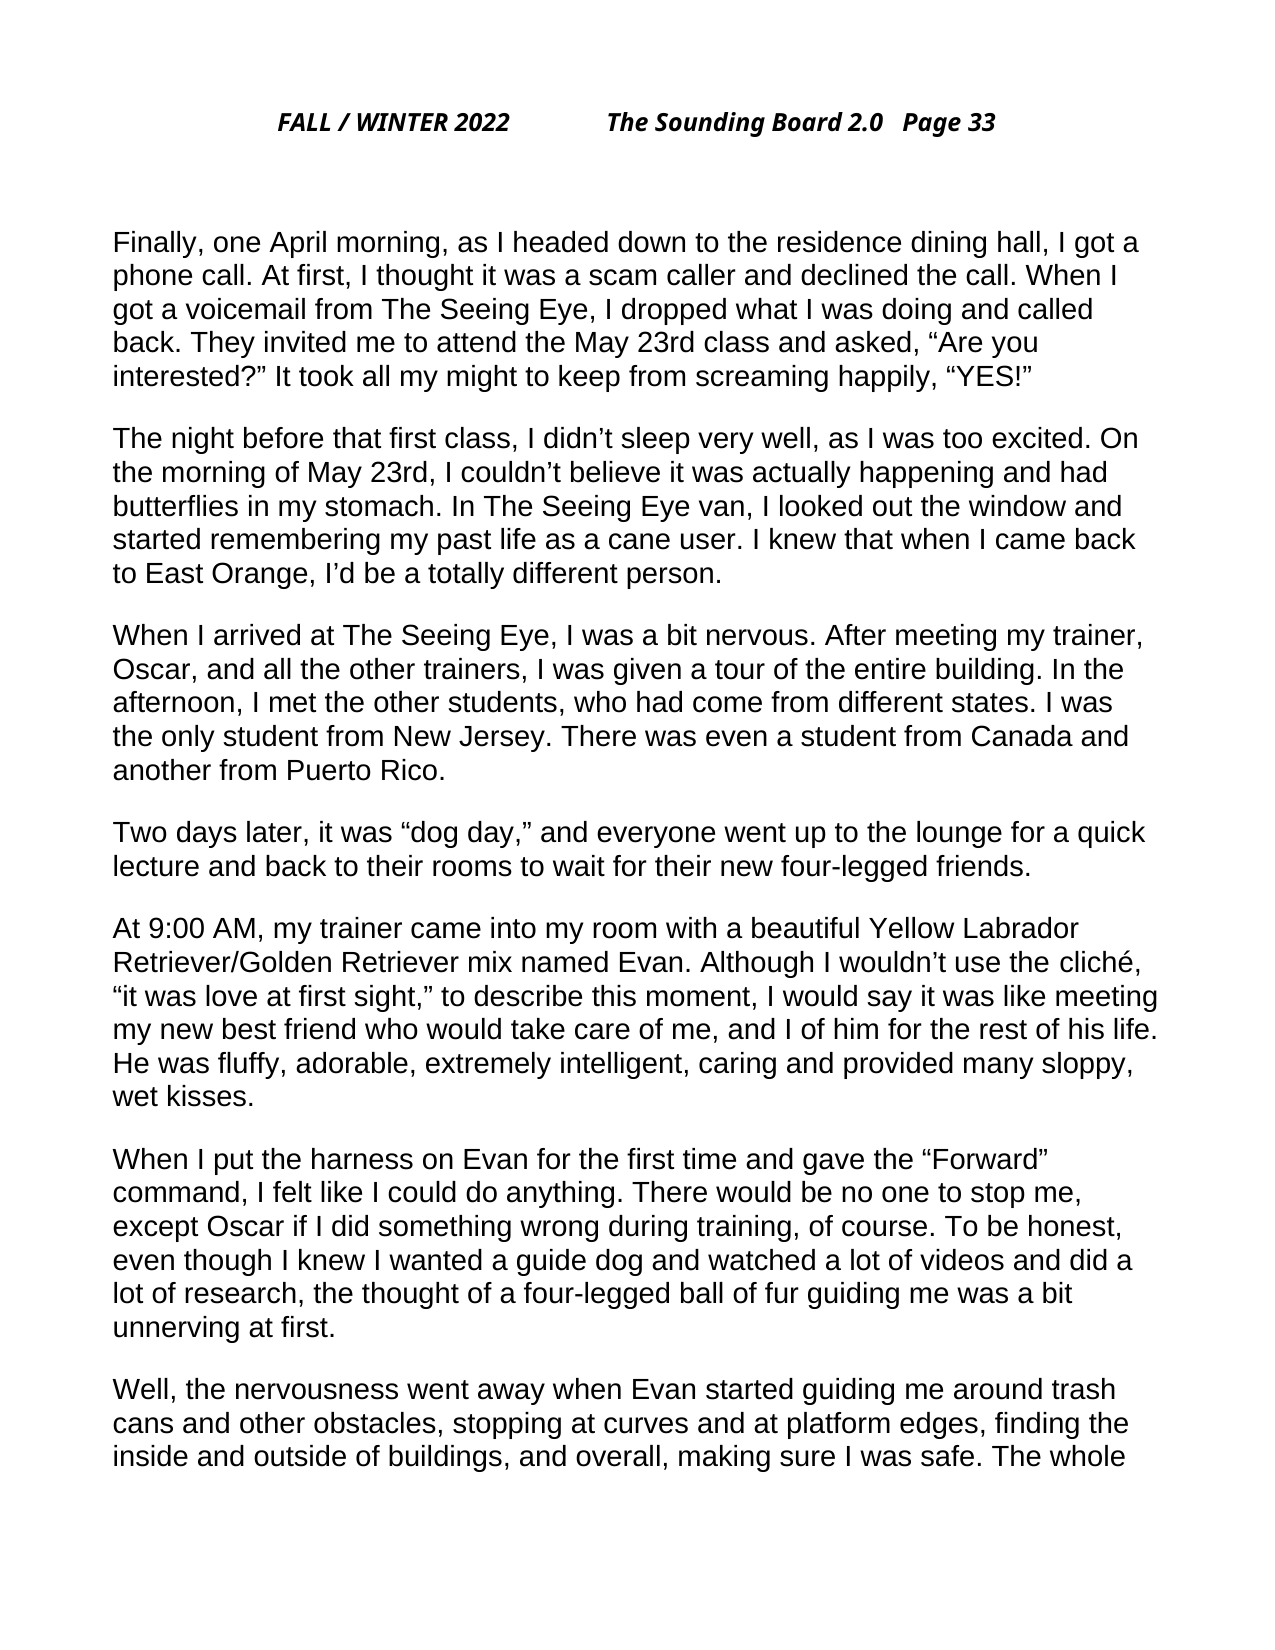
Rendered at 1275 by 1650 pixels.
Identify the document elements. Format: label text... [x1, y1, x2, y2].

text When I put the harness on Evan for the first time and gave the “Forward” command, I felt like I could do anything. There would be no one to stop me, except Oscar if I did something wrong during training, of course. To be honest, even though I knew I wanted a guide dog and watched a lot of videos and did a lot of research, the thought of a four-legged ball of fur guiding me was a bit unnerving at first. [112, 1142, 1162, 1343]
text Finally, one April morning, as I headed down to the residence dining hall, I got a phone call. At first, I thought it was a scam caller and declined the call. When I got a voicemail from The Seeing Eye, I dropped what I was doing and called back. They invited me to attend the May 23rd class and asked, “Are you interested?” It took all my might to keep from screaming happily, “YES!” [112, 224, 1162, 392]
text The night before that first class, I didn’t sleep very well, as I was too excited. On the morning of May 23rd, I couldn’t believe it was actually happening and had butterflies in my stomach. In The Seeing Eye van, I looked out the window and started remembering my past life as a cane user. I knew that when I came back to East Orange, I’d be a totally different person. [112, 421, 1162, 589]
text At 9:00 AM, my trainer came into my room with a beautiful Yellow Labrador Retriever/Golden Retriever mix named Evan. Although I wouldn’t use the cliché, “it was love at first sight,” to describe this moment, I would say it was like meeting my new best friend who would take care of me, and I of him for the rest of his life. He was fluffy, adorable, extremely intelligent, caring and provided many sloppy, wet kisses. [112, 911, 1162, 1113]
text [112, 1372, 1162, 1473]
text Two days later, it was “dog day,” and everyone went up to the lounge for a quick lecture and back to their rooms to wait for their new four-legged friends. [112, 815, 1162, 882]
text When I arrived at The Seeing Eye, I was a bit nervous. After meeting my trainer, Oscar, and all the other trainers, I was given a tour of the entire building. In the afternoon, I met the other students, who had come from different states. I was the only student from New Jersey. There was even a student from Canada and another from Puerto Rico. [112, 618, 1162, 786]
